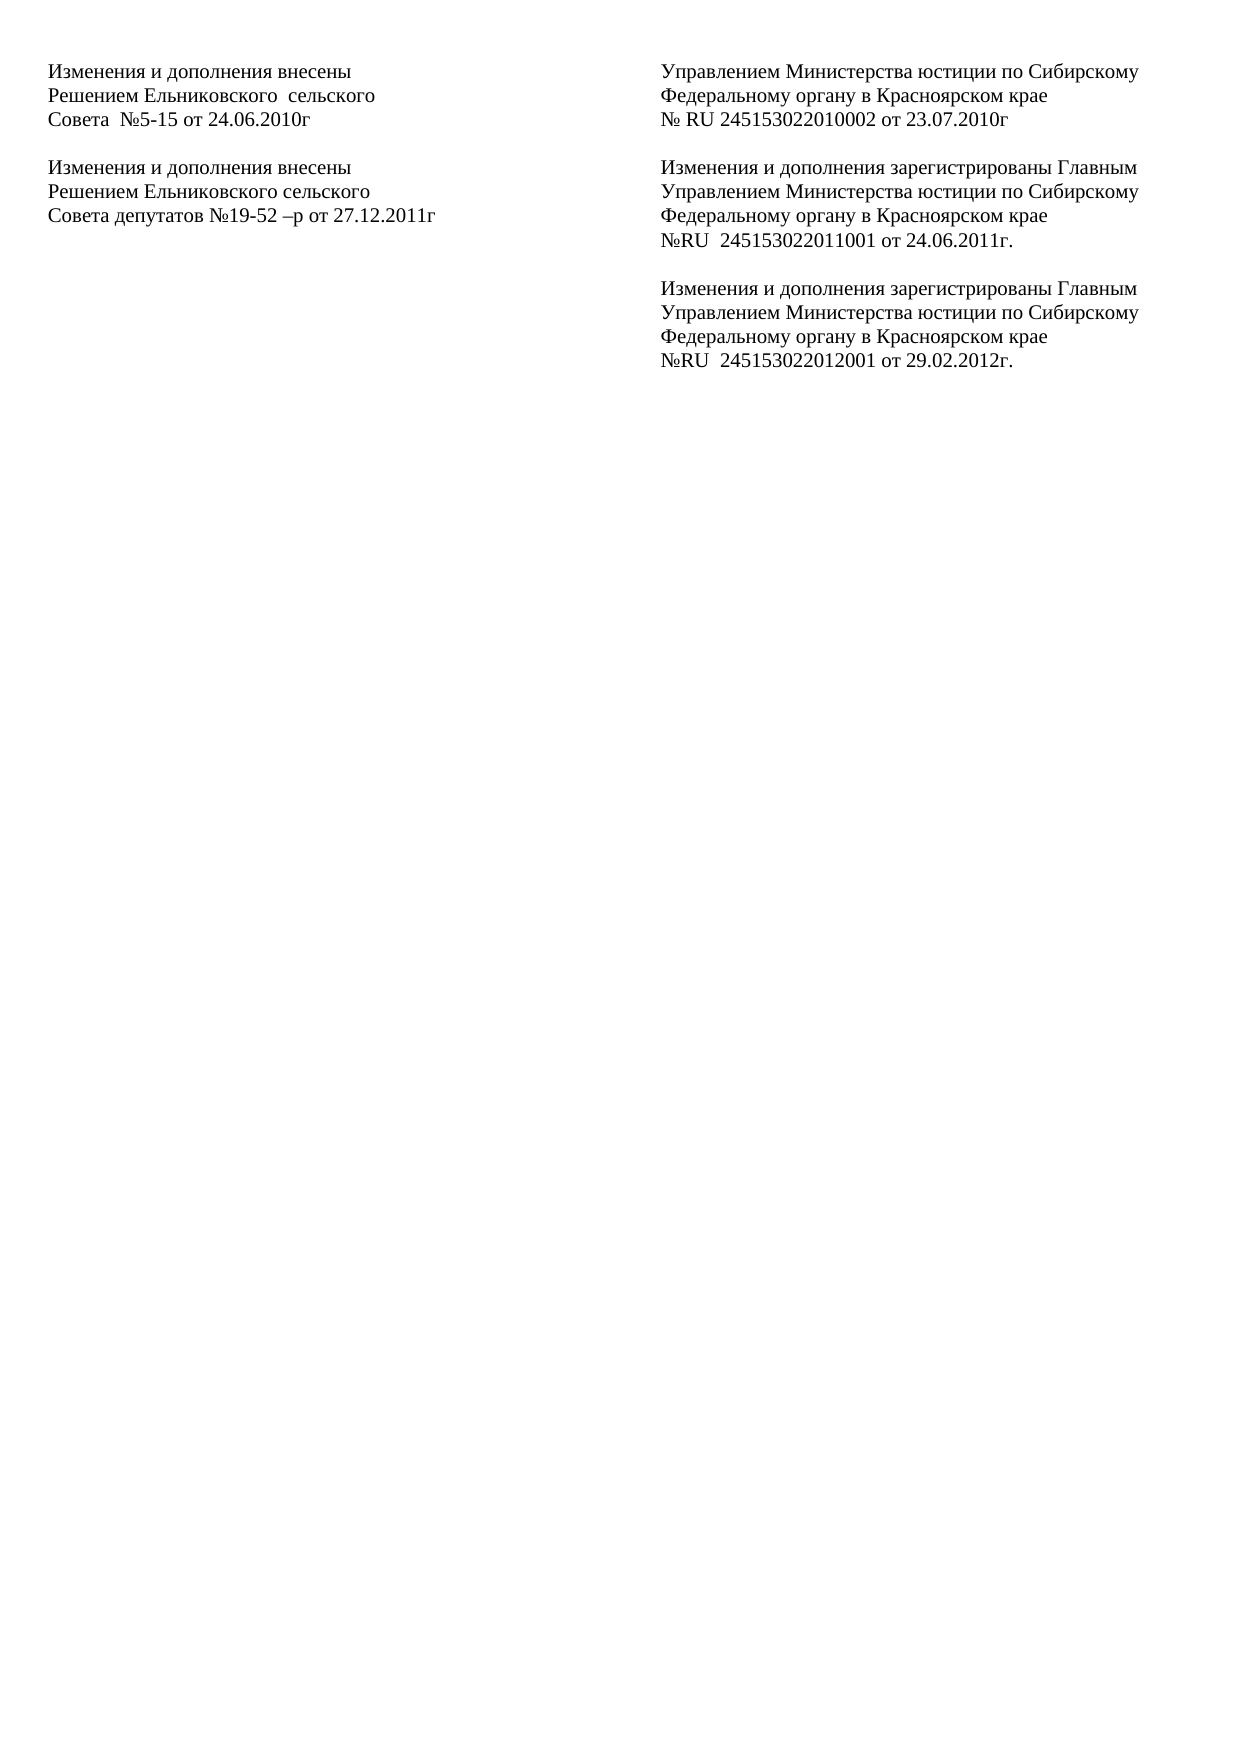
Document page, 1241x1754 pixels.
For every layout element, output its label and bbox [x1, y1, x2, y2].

table_header [36, 59, 649, 372]
table_header [649, 59, 1240, 372]
